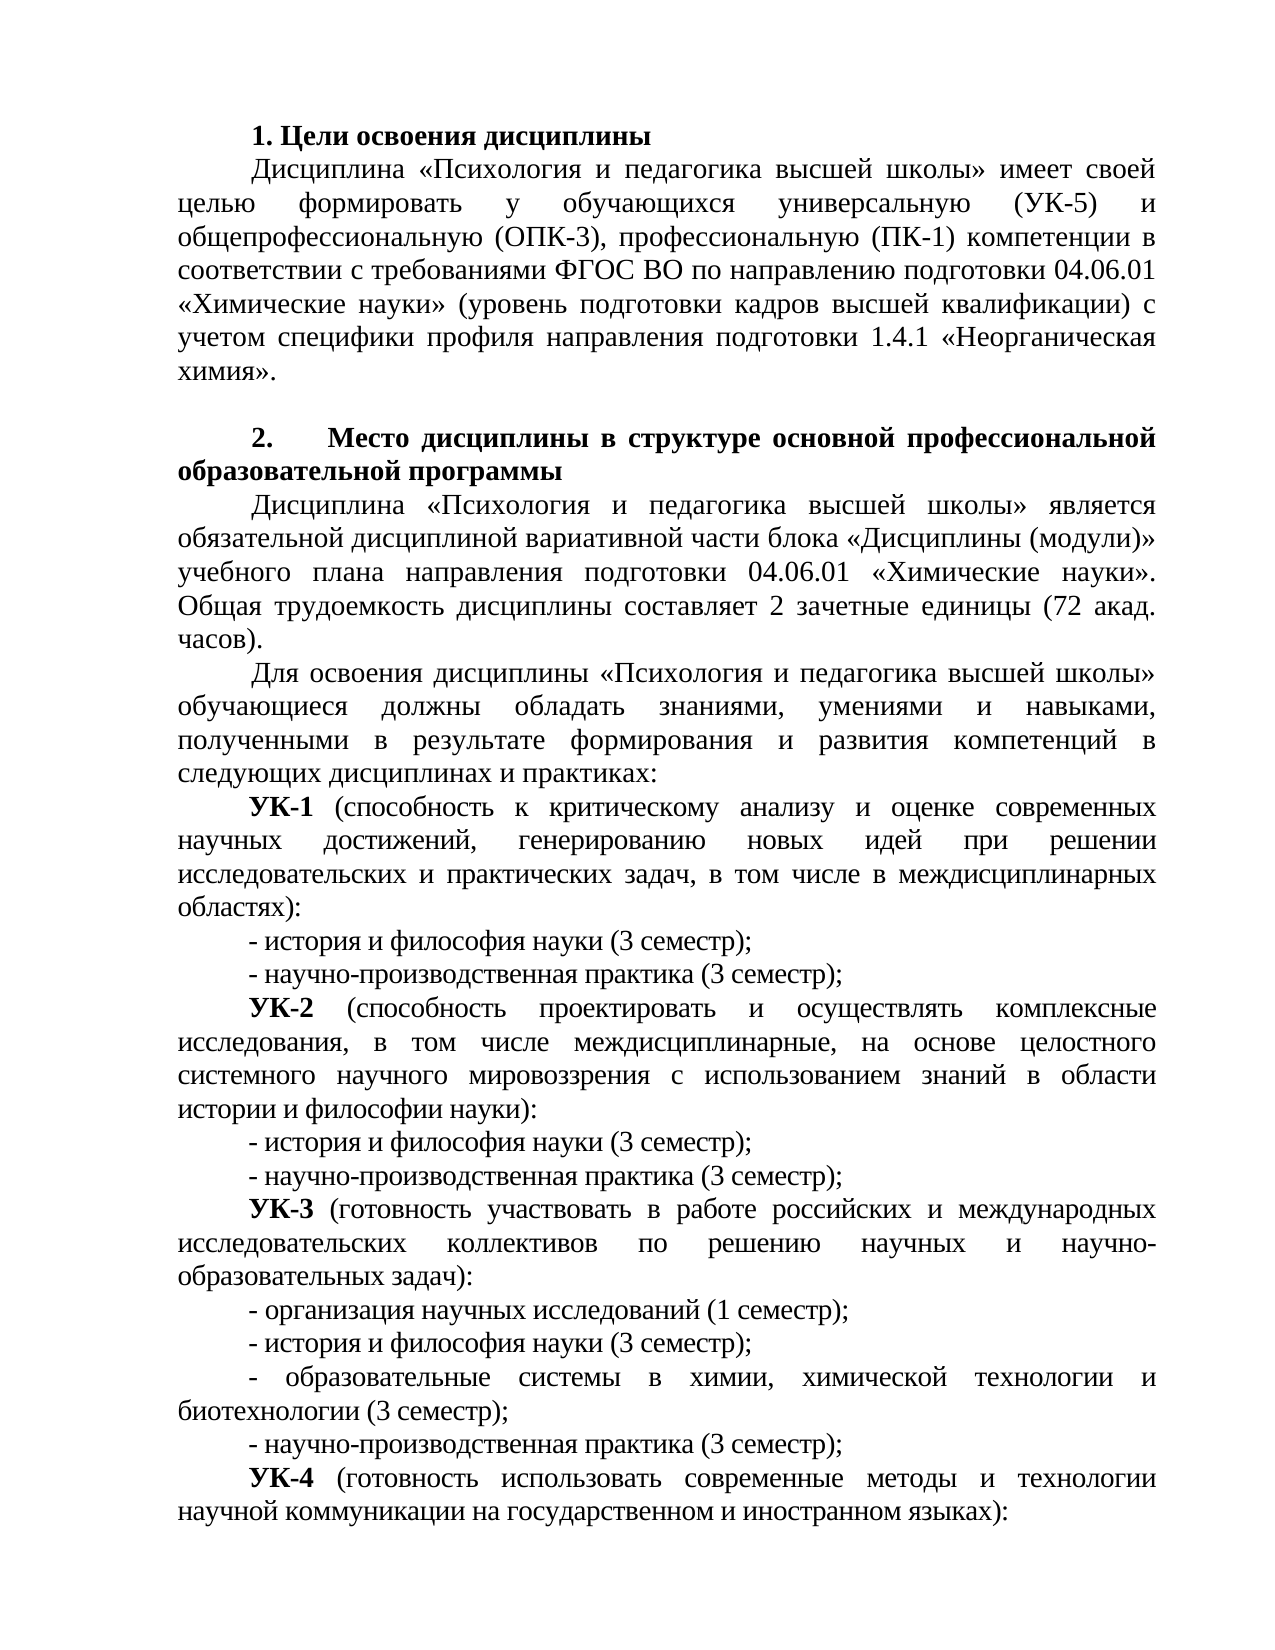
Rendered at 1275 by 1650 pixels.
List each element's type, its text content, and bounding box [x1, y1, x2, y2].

text - организация научных исследований (1 семестр); [177, 1292, 1157, 1326]
text Дисциплина «Психология и педагогика высшей школы» является обязательной дисциплиной вариативной части блока «Дисциплины (модули)» учебного плана направления подготовки 04.06.01 «Химические науки». Общая трудоемкость дисциплины составляет 2 зачетные единицы (72 акад. часов). [177, 487, 1157, 655]
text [177, 1426, 1157, 1460]
text Дисциплина «Психология и педагогика высшей школы» имеет своей целью формировать у обучающихся универсальную (УК-5) и общепрофессиональную (ОПК-3), профессиональную (ПК-1) компетенции в соответствии с требованиями ФГОС ВО по направлению подготовки 04.06.01 «Химические науки» (уровень подготовки кадров высшей квалификации) с учетом специфики профиля направления подготовки 1.4.1 «Неорганическая химия». [177, 152, 1157, 386]
text - история и философия науки (3 семестр); [177, 1124, 1157, 1158]
text - история и философия науки (3 семестр); [177, 923, 1157, 957]
text - научно-производственная практика (3 семестр); [177, 957, 1157, 990]
text УК-3 (готовность участвовать в работе российских и международных исследовательских коллективов по решению научных и научно-образовательных задач): [177, 1191, 1157, 1292]
text УК-2 (способность проектировать и осуществлять комплексные исследования, в том числе междисциплинарные, на основе целостного системного научного мировоззрения с использованием знаний в области истории и философии науки): [177, 990, 1157, 1124]
text 1. Цели освоения дисциплины [177, 118, 1157, 152]
text - научно-производственная практика (3 семестр); [177, 1158, 1157, 1191]
text - история и философия науки (3 семестр); [177, 1326, 1157, 1359]
text Для освоения дисциплины «Психология и педагогика высшей школы» обучающиеся должны обладать знаниями, умениями и навыками, полученными в результате формирования и развития компетенций в следующих дисциплинах и практиках: [177, 655, 1157, 789]
text УК-1 (способность к критическому анализу и оценке современных научных достижений, генерированию новых идей при решении исследовательских и практических задач, в том числе в междисциплинарных областях): [177, 789, 1157, 923]
text УК-4 (готовность использовать современные методы и технологии научной коммуникации на государственном и иностранном языках): [177, 1460, 1157, 1527]
list Место дисциплины в структуре основной профессиональной образовательной программы [177, 420, 1157, 487]
text - образовательные системы в химии, химической технологии и биотехнологии (3 семестр); [177, 1359, 1157, 1426]
